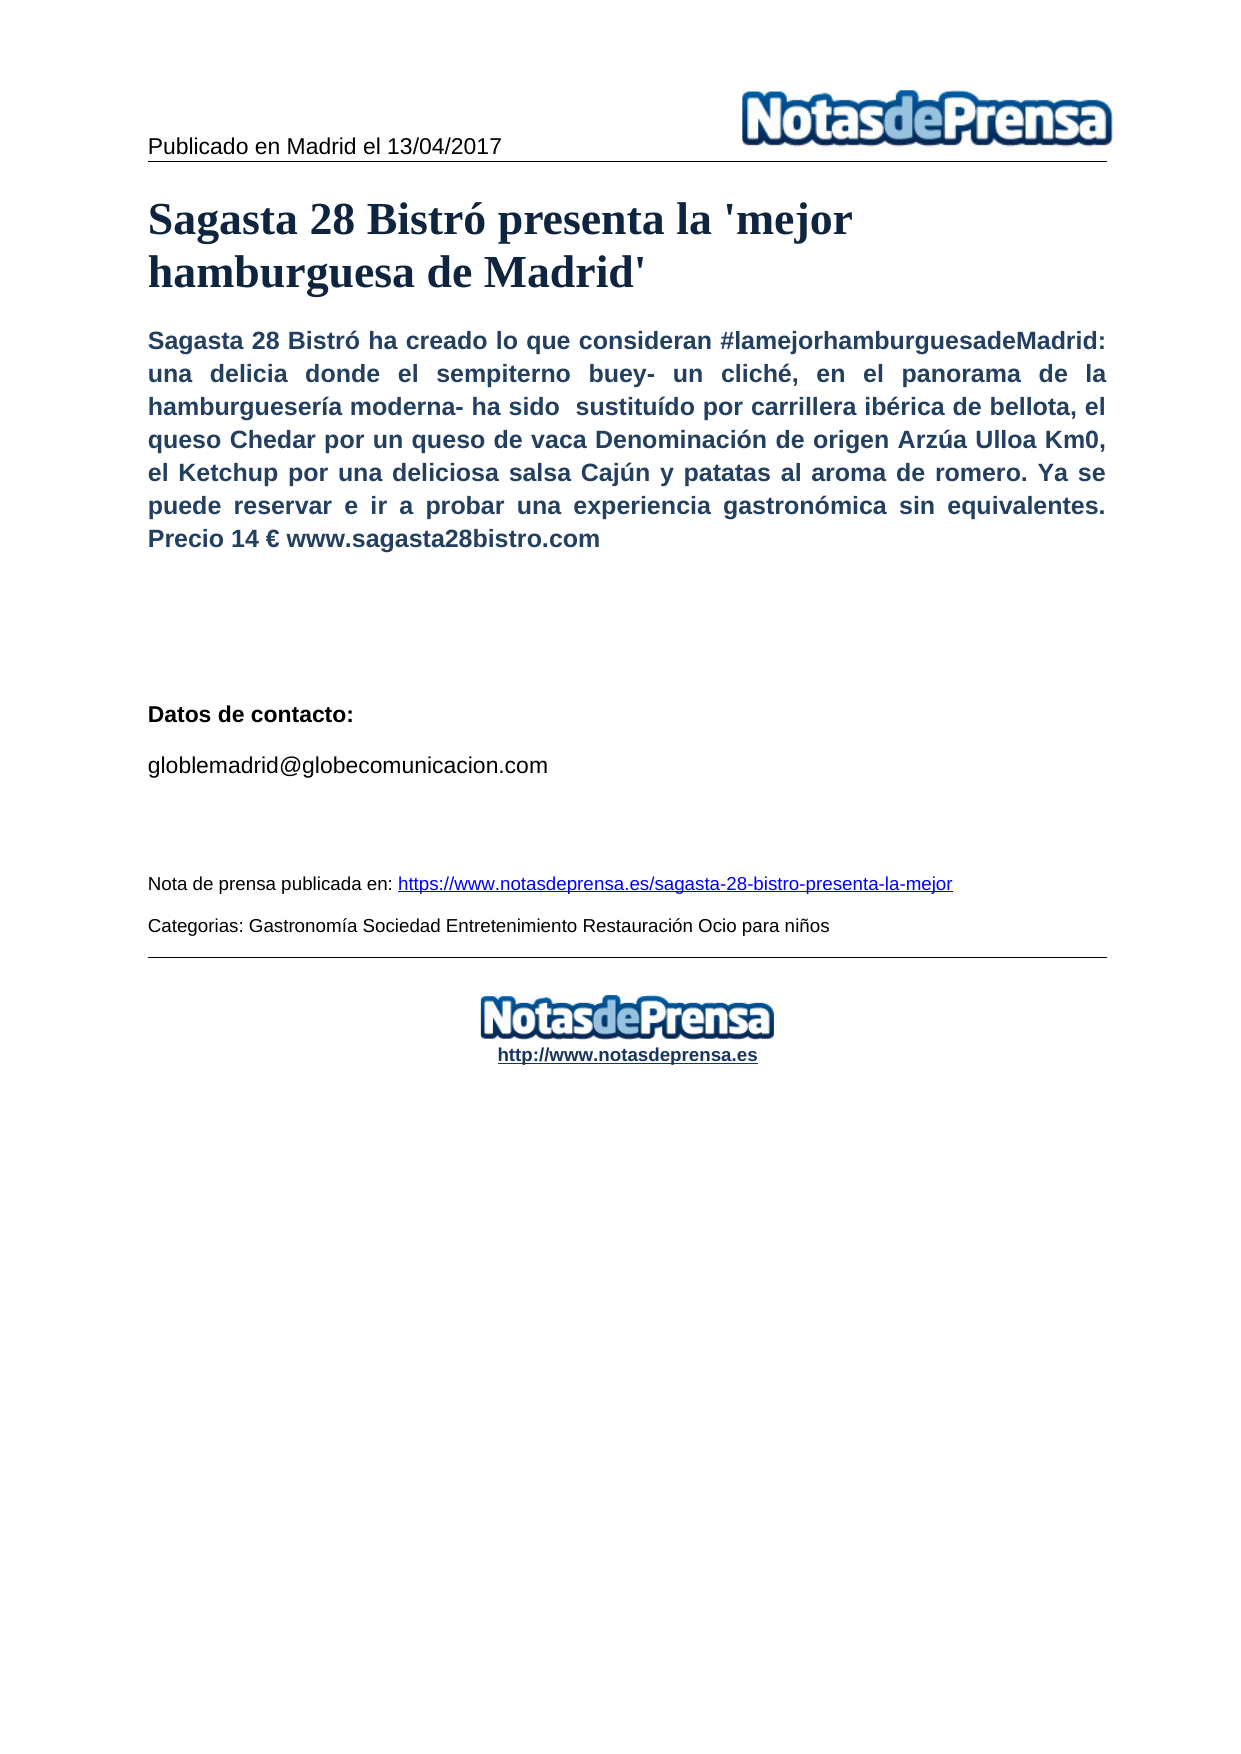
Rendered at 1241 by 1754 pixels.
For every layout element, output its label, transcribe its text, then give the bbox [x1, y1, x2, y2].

subtitle Sagasta 28 Bistró presenta la 'mejor hamburguesa de Madrid' [148, 192, 1107, 297]
text globlemadrid@globecomunicacion.com [148, 752, 1063, 778]
text Publicado en Madrid el 13/04/2017 [148, 133, 1107, 161]
text Categorias: Gastronomía Sociedad Entretenimiento Restauración Ocio para niños [148, 915, 1107, 936]
picture [742, 90, 1113, 148]
subtitle Sagasta 28 Bistró ha creado lo que consideran #lamejorhamburguesadeMadrid: una delicia donde el sempiterno buey- un cliché, en el panorama de la hamburguesería moderna- ha sido sustituído por carrillera ibérica de bellota, el queso Chedar por un queso de vaca Denominación de origen Arzúa Ulloa Km0, el Ketchup por una deliciosa salsa Cajún y patatas al aroma de romero. Ya se puede reservar e ir a probar una experiencia gastronómica sin equivalentes. Precio 14 € www.sagasta28bistro.com [148, 326, 1107, 553]
text Nota de prensa publicada en: https://www.notasdeprensa.es/sagasta-28-bistro-presenta-la-mejor [148, 872, 1107, 894]
picture [480, 994, 775, 1041]
text http://www.notasdeprensa.es [148, 1044, 1107, 1066]
text Datos de contacto: [148, 701, 1107, 727]
